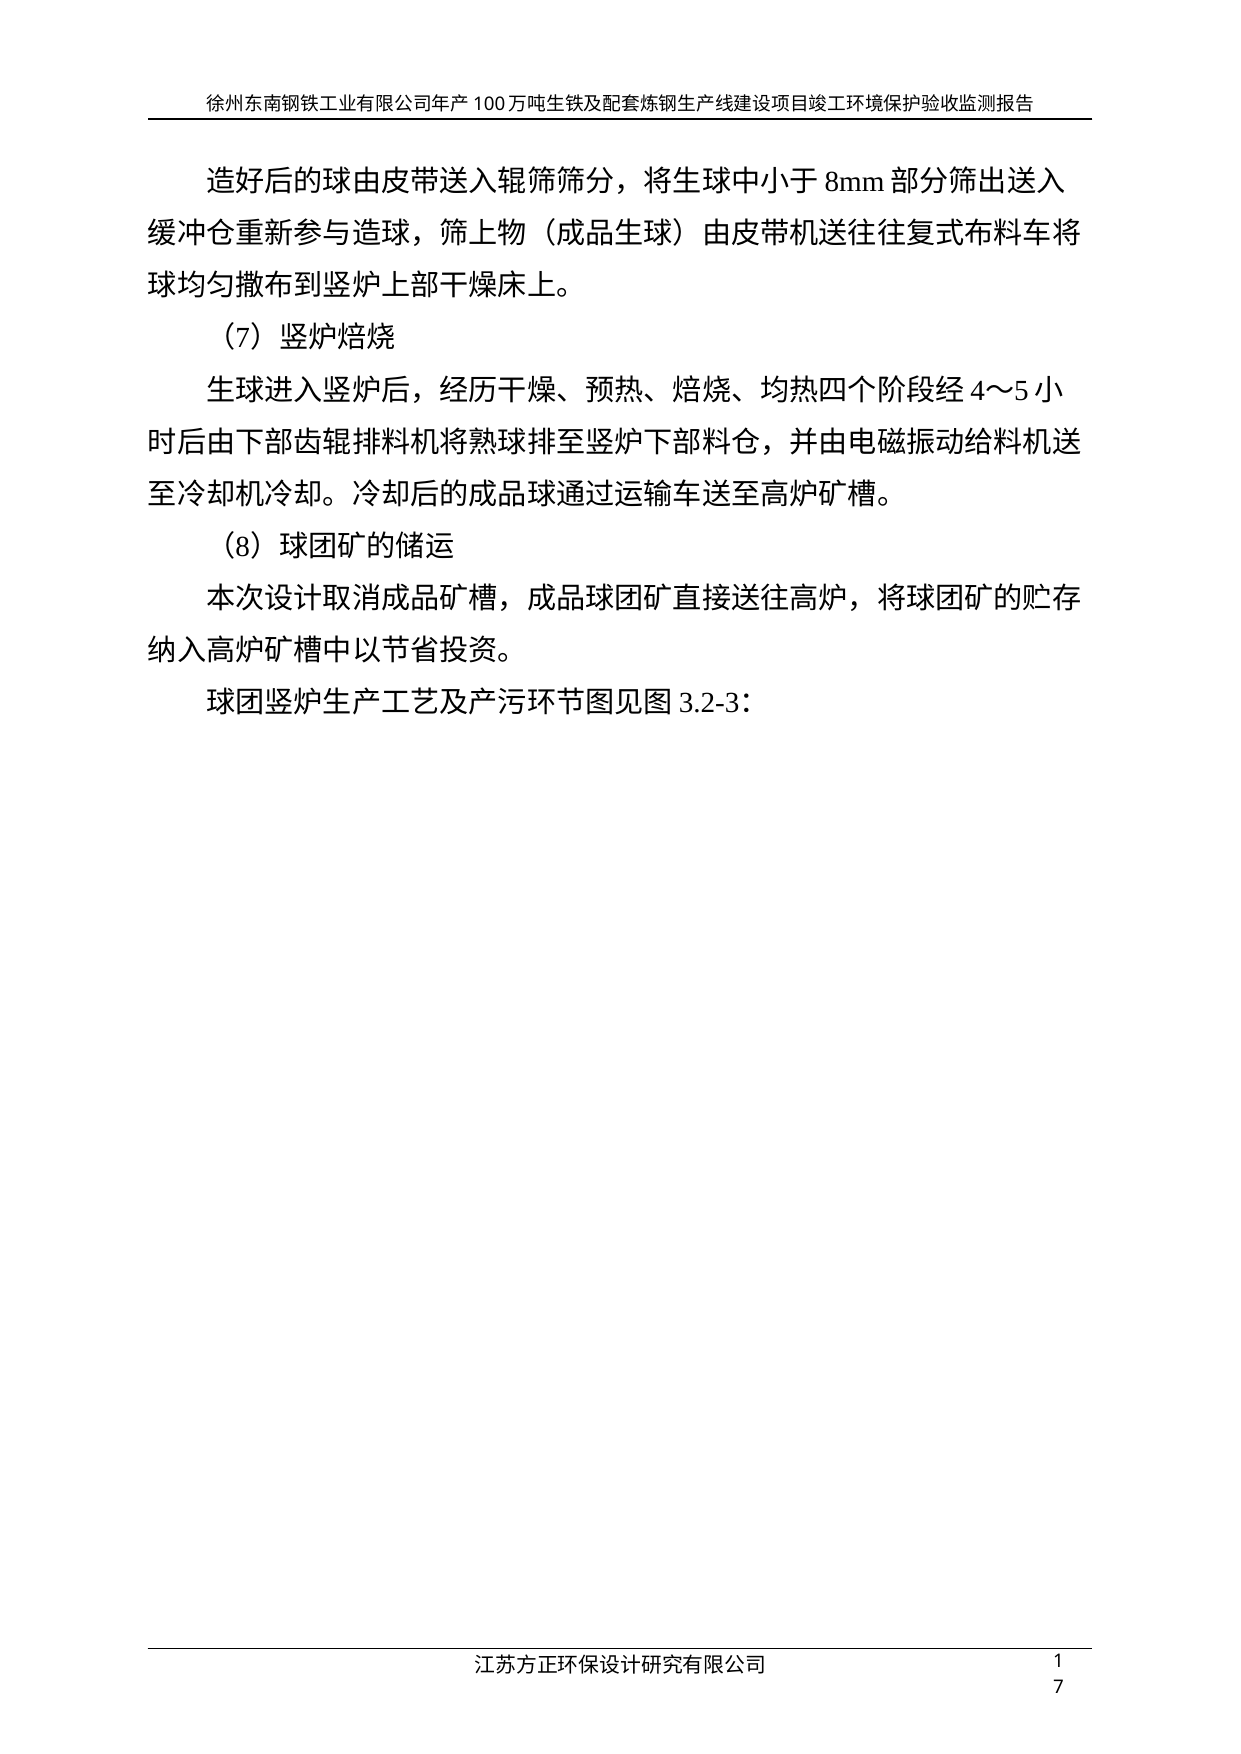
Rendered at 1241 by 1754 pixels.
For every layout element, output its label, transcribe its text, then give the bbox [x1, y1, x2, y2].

text 本次设计取消成品矿槽，成品球团矿直接送往高炉，将球团矿的贮存纳入高炉矿槽中以节省投资。 [148, 567, 1092, 671]
text 造好后的球由皮带送入辊筛筛分，将生球中小于8mm部分筛出送入缓冲仓重新参与造球，筛上物（成品生球）由皮带机送往往复式布料车将球均匀撒布到竖炉上部干燥床上。 [148, 150, 1092, 306]
text （8）球团矿的储运 [148, 514, 1092, 567]
text （7）竖炉焙烧 [148, 306, 1092, 358]
text 生球进入竖炉后，经历干燥、预热、焙烧、均热四个阶段经4～5小时后由下部齿辊排料机将熟球排至竖炉下部料仓，并由电磁振动给料机送至冷却机冷却。冷却后的成品球通过运输车送至高炉矿槽。 [148, 358, 1092, 514]
text 球团竖炉生产工艺及产污环节图见图3.2-3： [148, 671, 1092, 723]
